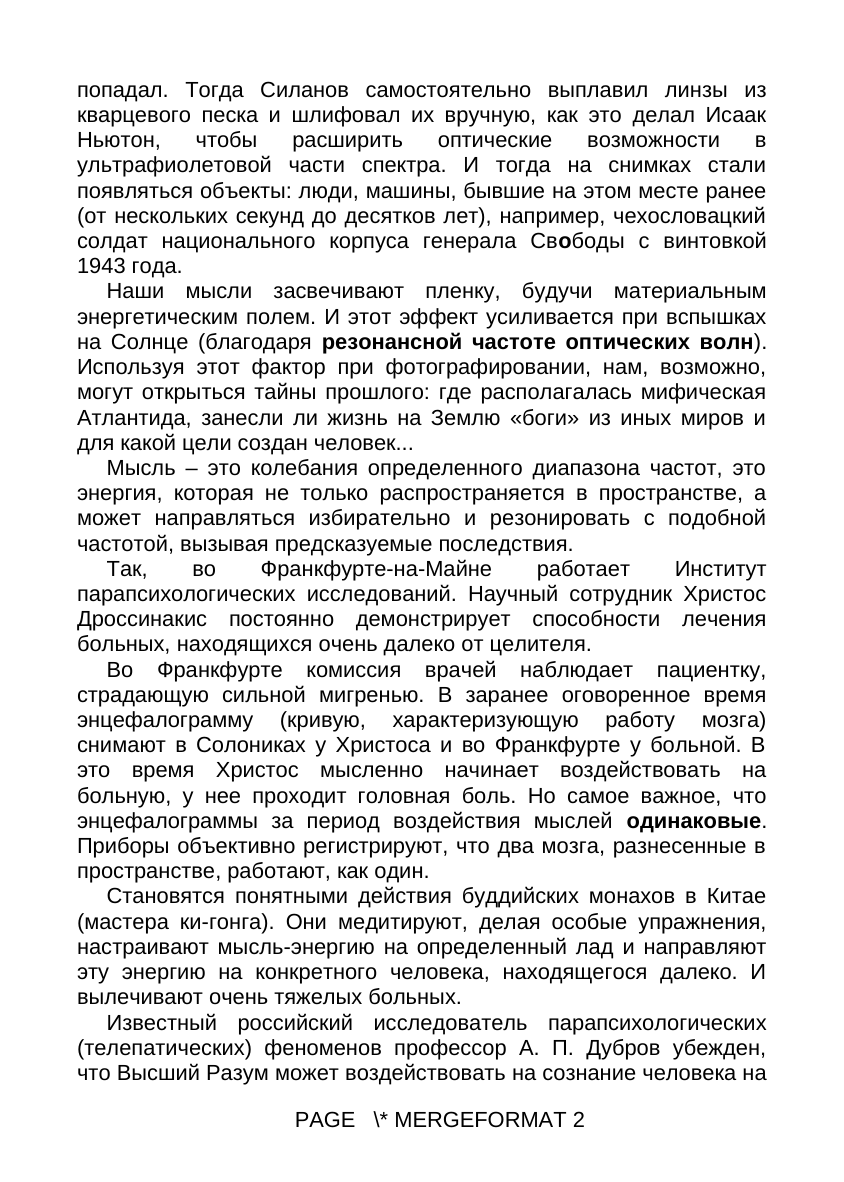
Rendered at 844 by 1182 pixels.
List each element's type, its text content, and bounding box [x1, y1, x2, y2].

text Мысль – это колебания определенного диапазона частот, это энергия, которая не только распространяется в пространстве, а может направляться избирательно и резонировать с подобной частотой, вызывая предсказуемые последствия. [77, 455, 767, 556]
text Наши мысли засвечивают пленку, будучи материальным энергетическим полем. И этот эффект усиливается при вспышках на Солнце (благодаря резонансной частоте оптических волн). Используя этот фактор при фотографировании, нам, возможно, могут открыться тайны прошлого: где располагалась мифическая Атлантида, занесли ли жизнь на Землю «боги» из иных миров и для какой цели создан человек... [77, 278, 767, 455]
text Становятся понятными действия буддийских монахов в Китае (мастера ки-гонга). Они медитируют, делая особые упражнения, настраивают мысль-энергию на определенный лад и направляют эту энергию на конкретного человека, находящегося далеко. И вылечивают очень тяжелых больных. [77, 883, 767, 1009]
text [77, 1009, 767, 1085]
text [77, 77, 767, 278]
text Во Франкфурте комиссия врачей наблюдает пациентку, страдающую сильной мигренью. В заранее оговоренное время энцефалограмму (кривую, характеризующую работу мозга) снимают в Солониках у Христоса и во Франкфурте у больной. В это время Христос мысленно начинает воздействовать на больную, у нее проходит головная боль. Но самое важное, что энцефалограммы за период воздействия мыслей одинаковые. Приборы объективно регистрируют, что два мозга, разнесенные в пространстве, работают, как один. [77, 657, 767, 883]
text Так, во Франкфурте-на-Майне работает Институт парапсихологических исследований. Научный сотрудник Христос Дроссинакис постоянно демонстрирует способности лечения больных, находящихся очень далеко от целителя. [77, 556, 767, 657]
